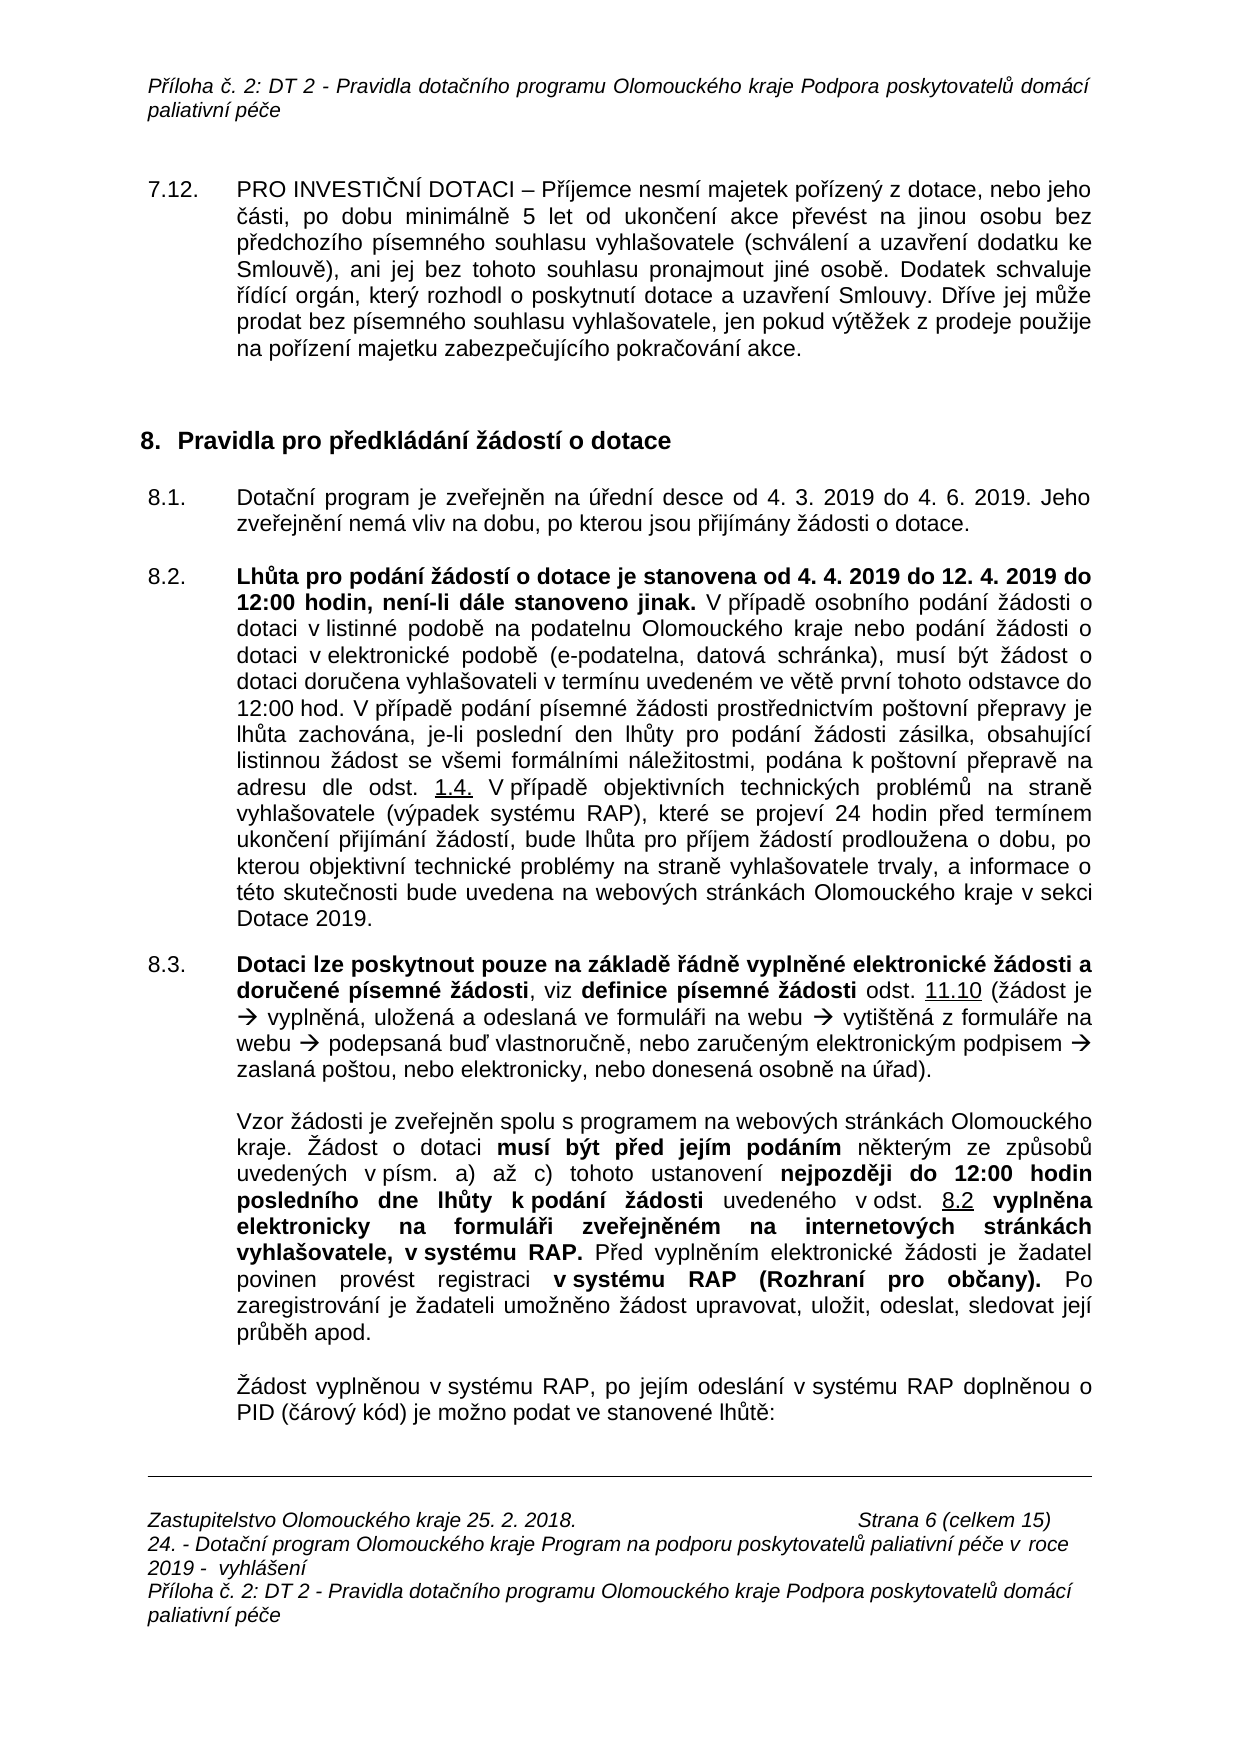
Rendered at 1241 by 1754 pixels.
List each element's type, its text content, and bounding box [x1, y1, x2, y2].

list Dotační program je zveřejněn na úřední desce od 4. 3. 2019 do 4. 6. 2019. Jeho zveřejnění nemá vliv na dobu, po kterou jsou přijímány žádosti o dotace. [148, 484, 1092, 536]
list Lhůta pro podání žádostí o dotace je stanovena od 4. 4. 2019 do 12. 4. 2019 do 12:00 hodin, není-li dále stanoveno jinak. V případě osobního podání žádosti o dotaci v listinné podobě na podatelnu Olomouckého kraje nebo podání žádosti o dotaci v elektronické podobě (e-podatelna, datová schránka), musí být žádost o dotaci doručena vyhlašovateli v termínu uvedeném ve větě první tohoto odstavce do 12:00 hod. V případě podání písemné žádosti prostřednictvím poštovní přepravy je lhůta zachována, je-li poslední den lhůty pro podání žádosti zásilka, obsahující listinnou žádost se všemi formálními náležitostmi, podána k poštovní přepravě na adresu dle odst. 1.4. V případě objektivních technických problémů na straně vyhlašovatele (výpadek systému RAP), které se projeví 24 hodin před termínem ukončení přijímání žádostí, bude lhůta pro příjem žádostí prodloužena o dobu, po kterou objektivní technické problémy na straně vyhlašovatele trvaly, a informace o této skutečnosti bude uvedena na webových stránkách Olomouckého kraje v sekci Dotace 2019. [148, 563, 1092, 932]
list Dotaci lze poskytnout pouze na základě řádně vyplněné elektronické žádosti a doručené písemné žádosti, viz definice písemné žádosti odst. 11.10 (žádost je vyplněná, uložená a odeslaná ve formuláři na webu vytištěná z formuláře na webu podepsaná buď vlastnoručně, nebo zaručeným elektronickým podpisem zaslaná poštou, nebo elektronicky, nebo donesená osobně na úřad). [148, 951, 1092, 1083]
text Žádost vyplněnou v systému RAP, po jejím odeslání v systému RAP doplněnou o PID (čárový kód) je možno podat ve stanovené lhůtě: [148, 1373, 1092, 1426]
text Vzor žádosti je zveřejněn spolu s programem na webových stránkách Olomouckého kraje. Žádost o dotaci musí být před jejím podáním některým ze způsobů uvedených v písm. a) až c) tohoto ustanovení nejpozději do 12:00 hodin posledního dne lhůty k podání žádosti uvedeného v odst. 8.2 vyplněna elektronicky na formuláři zveřejněném na internetových stránkách vyhlašovatele, v systému RAP. Před vyplněním elektronické žádosti je žadatel povinen provést registraci v systému RAP (Rozhraní pro občany). Po zaregistrování je žadateli umožněno žádost upravovat, uložit, odeslat, sledovat její průběh apod. [236, 1108, 1092, 1345]
list PRO INVESTIČNÍ DOTACI – Příjemce nesmí majetek pořízený z dotace, nebo jeho části, po dobu minimálně 5 let od ukončení akce převést na jinou osobu bez předchozího písemného souhlasu vyhlašovatele (schválení a uzavření dodatku ke Smlouvě), ani jej bez tohoto souhlasu pronajmout jiné osobě. Dodatek schvaluje řídící orgán, který rozhodl o poskytnutí dotace a uzavření Smlouvy. Dříve jej může prodat bez písemného souhlasu vyhlašovatele, jen pokud výtěžek z prodeje použije na pořízení majetku zabezpečujícího pokračování akce. [148, 176, 1092, 361]
list Pravidla pro předkládání žádostí o dotace [140, 426, 1092, 455]
